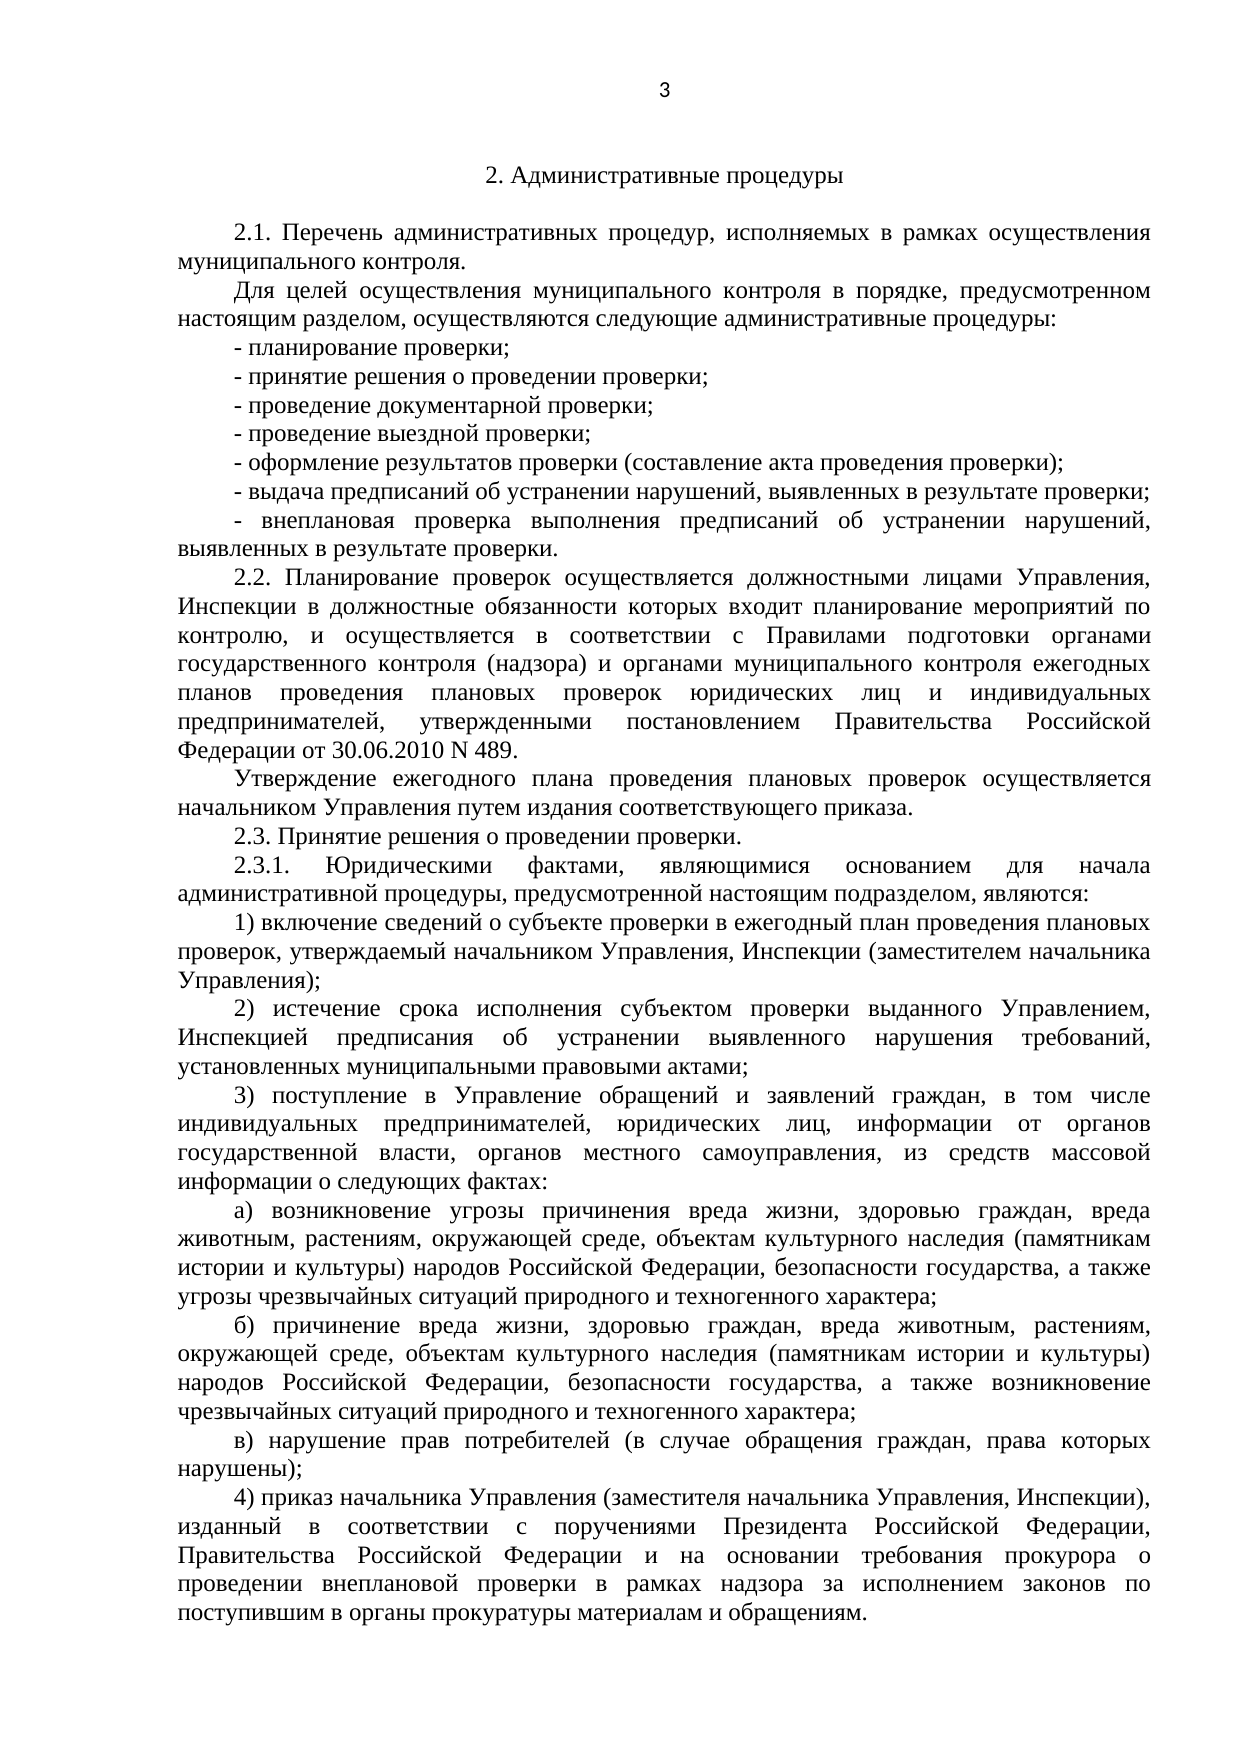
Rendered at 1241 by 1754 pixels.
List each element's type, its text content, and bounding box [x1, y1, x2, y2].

text - принятие решения о проведении проверки; [177, 361, 1152, 390]
text - проведение документарной проверки; [177, 390, 1152, 418]
text 2.3.1. Юридическими фактами, являющимися основанием для начала административной процедуры, предусмотренной настоящим подразделом, являются: [177, 850, 1152, 907]
text 1) включение сведений о субъекте проверки в ежегодный план проведения плановых проверок, утверждаемый начальником Управления, Инспекции (заместителем начальника Управления); [177, 907, 1152, 993]
text - выдача предписаний об устранении нарушений, выявленных в результате проверки; [177, 476, 1152, 505]
text - планирование проверки; [177, 332, 1152, 361]
text 2.3. Принятие решения о проведении проверки. [177, 821, 1152, 850]
text - проведение выездной проверки; [177, 418, 1152, 447]
text Для целей осуществления муниципального контроля в порядке, предусмотренном настоящим разделом, осуществляются следующие административные процедуры: [177, 275, 1152, 332]
text - внеплановая проверка выполнения предписаний об устранении нарушений, выявленных в результате проверки. [177, 505, 1152, 562]
text 2. Административные процедуры [177, 160, 1152, 188]
text - оформление результатов проверки (составление акта проведения проверки); [177, 447, 1152, 476]
text 2.1. Перечень административных процедур, исполняемых в рамках осуществления муниципального контроля. [177, 217, 1152, 275]
text а) возникновение угрозы причинения вреда жизни, здоровью граждан, вреда животным, растениям, окружающей среде, объектам культурного наследия (памятникам истории и культуры) народов Российской Федерации, безопасности государства, а также угрозы чрезвычайных ситуаций природного и техногенного характера; [177, 1195, 1152, 1310]
text в) нарушение прав потребителей (в случае обращения граждан, права которых нарушены); [177, 1425, 1152, 1482]
text б) причинение вреда жизни, здоровью граждан, вреда животным, растениям, окружающей среде, объектам культурного наследия (памятникам истории и культуры) народов Российской Федерации, безопасности государства, а также возникновение чрезвычайных ситуаций природного и техногенного характера; [177, 1310, 1152, 1425]
text 4) приказ начальника Управления (заместителя начальника Управления, Инспекции), изданный в соответствии с поручениями Президента Российской Федерации, Правительства Российской Федерации и на основании требования прокурора о проведении внеплановой проверки в рамках надзора за исполнением законов по поступившим в органы прокуратуры материалам и обращениям. [177, 1482, 1152, 1626]
text 2.2. Планирование проверок осуществляется должностными лицами Управления, Инспекции в должностные обязанности которых входит планирование мероприятий по контролю, и осуществляется в соответствии с Правилами подготовки органами государственного контроля (надзора) и органами муниципального контроля ежегодных планов проведения плановых проверок юридических лиц и индивидуальных предпринимателей, утвержденными постановлением Правительства Российской Федерации от 30.06.2010 N 489. [177, 562, 1152, 763]
text 3) поступление в Управление обращений и заявлений граждан, в том числе индивидуальных предпринимателей, юридических лиц, информации от органов государственной власти, органов местного самоуправления, из средств массовой информации о следующих фактах: [177, 1080, 1152, 1195]
text 2) истечение срока исполнения субъектом проверки выданного Управлением, Инспекцией предписания об устранении выявленного нарушения требований, установленных муниципальными правовыми актами; [177, 993, 1152, 1080]
text Утверждение ежегодного плана проведения плановых проверок осуществляется начальником Управления путем издания соответствующего приказа. [177, 763, 1152, 821]
